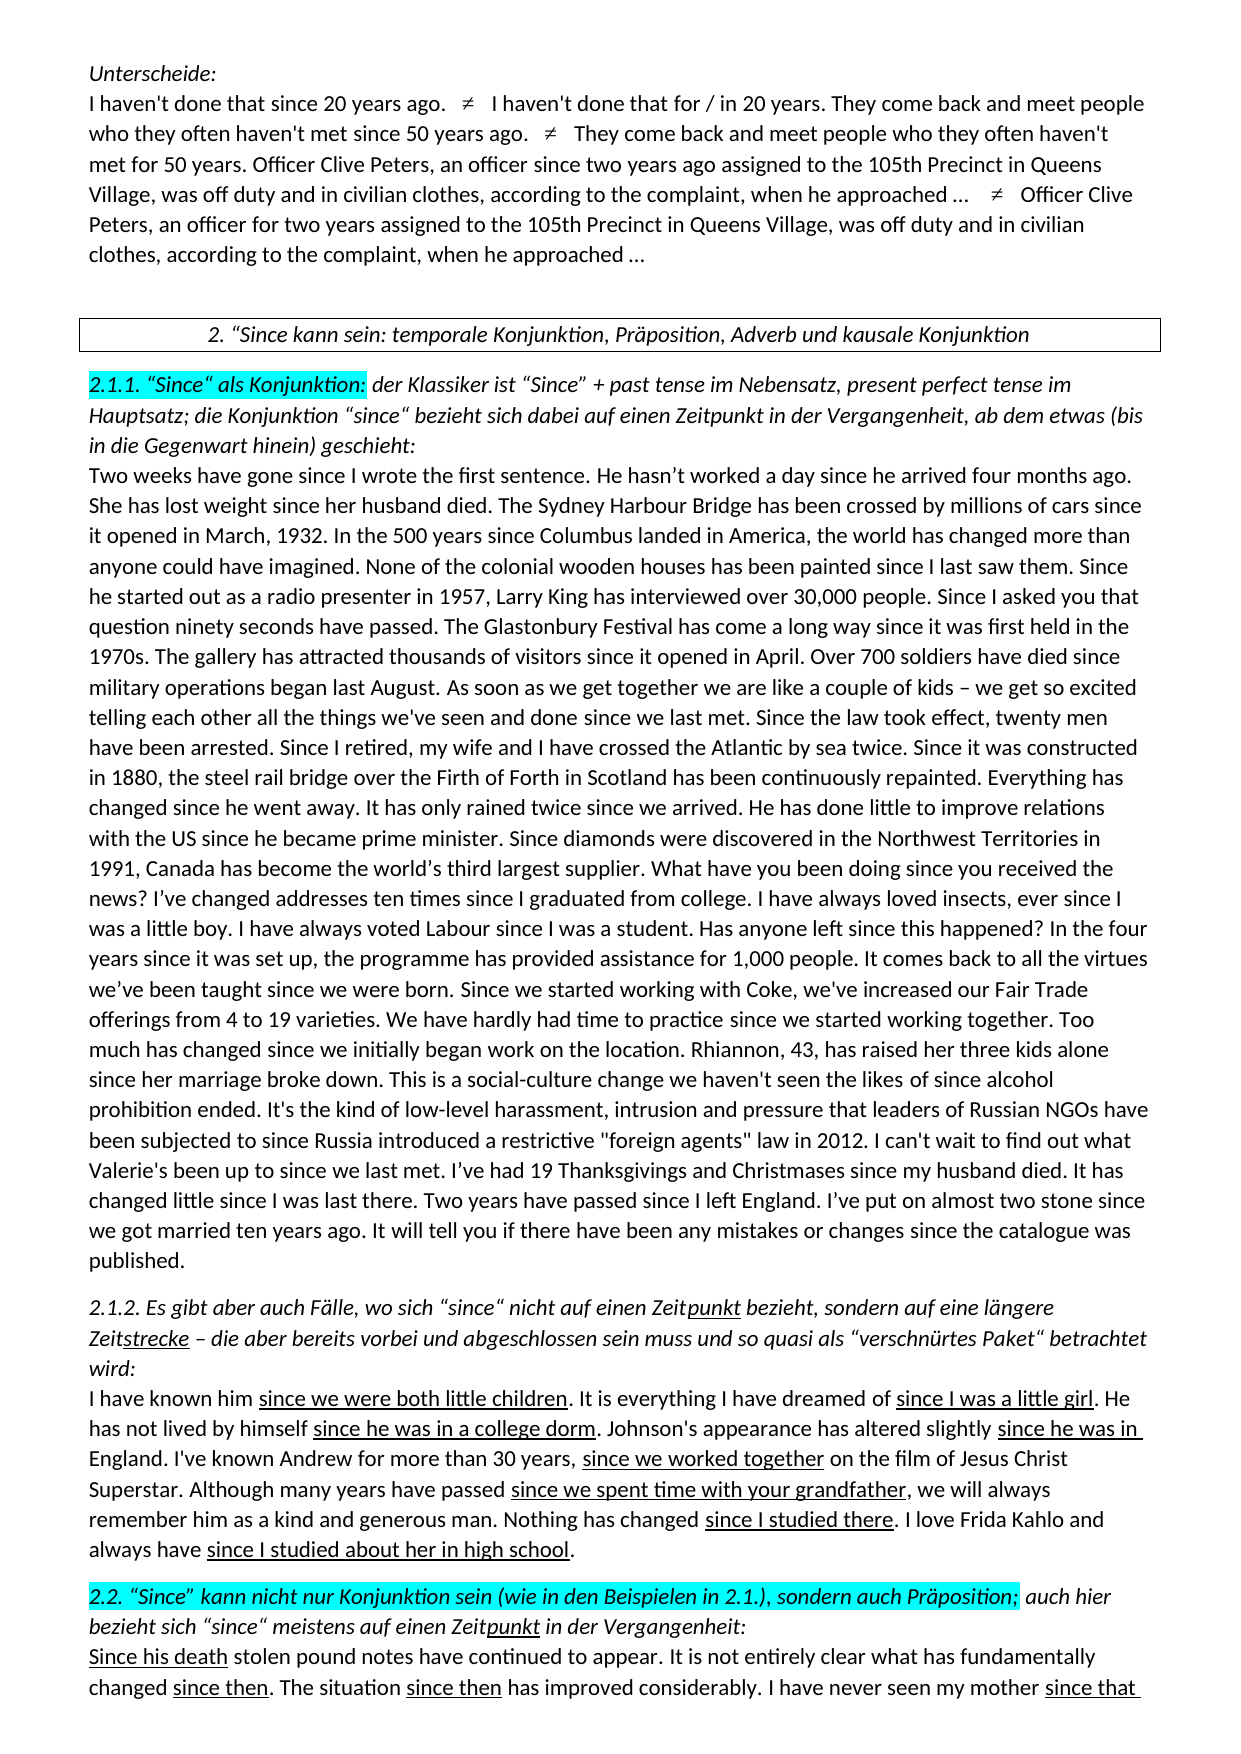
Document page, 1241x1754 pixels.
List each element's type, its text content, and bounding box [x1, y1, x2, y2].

text 2.1.2. Es gibt aber auch Fälle, wo sich “since“ nicht auf einen Zeitpunkt bezieht, sondern auf eine längere Zeitstrecke – die aber bereits vorbei und abgeschlossen sein muss und so quasi als “verschnürtes Paket“ betrachtet wird: I have known him since we were both little children. It is everything I have dreamed of since I was a little girl. He has not lived by himself since he was in a college dorm. Johnson's appearance has altered slightly since he was in England. I've known Andrew for more than 30 years, since we worked together on the film of Jesus Christ Superstar. Although many years have passed since we spent time with your grandfather, we will always remember him as a kind and generous man. Nothing has changed since I studied there. I love Frida Kahlo and always have since I studied about her in high school. [88, 1293, 1152, 1563]
text 2.1.1. “Since“ als Konjunktion: der Klassiker ist “Since” + past tense im Nebensatz, present perfect tense im Hauptsatz; die Konjunktion “since“ bezieht sich dabei auf einen Zeitpunkt in der Vergangenheit, ab dem etwas (bis in die Gegenwart hinein) geschieht: Two weeks have gone since I wrote the first sentence. He hasn’t worked a day since he arrived four months ago. She has lost weight since her husband died. The Sydney Harbour Bridge has been crossed by millions of cars since it opened in March, 1932. In the 500 years since Columbus landed in America, the world has changed more than anyone could have imagined. None of the colonial wooden houses has been painted since I last saw them. Since he started out as a radio presenter in 1957, Larry King has interviewed over 30,000 people. Since I asked you that question ninety seconds have passed. The Glastonbury Festival has come a long way since it was first held in the 1970s. The gallery has attracted thousands of visitors since it opened in April. Over 700 soldiers have died since military operations began last August. As soon as we get together we are like a couple of kids – we get so excited telling each other all the things we've seen and done since we last met. Since the law took effect, twenty men have been arrested. Since I retired, my wife and I have crossed the Atlantic by sea twice. Since it was constructed in 1880, the steel rail bridge over the Firth of Forth in Scotland has been continuously repainted. Everything has changed since he went away. It has only rained twice since we arrived. He has done little to improve relations with the US since he became prime minister. Since diamonds were discovered in the Northwest Territories in 1991, Canada has become the world’s third largest supplier. What have you been doing since you received the news? I’ve changed addresses ten times since I graduated from college. I have always loved insects, ever since I was a little boy. I have always voted Labour since I was a student. Has anyone left since this happened? In the four years since it was set up, the programme has provided assistance for 1,000 people. It comes back to all the virtues we’ve been taught since we were born. Since we started working with Coke, we've increased our Fair Trade offerings from 4 to 19 varieties. We have hardly had time to practice since we started working together. Too much has changed since we initially began work on the location. Rhiannon, 43, has raised her three kids alone since her marriage broke down. This is a social-culture change we haven't seen the likes of since alcohol prohibition ended. It's the kind of low-level harassment, intrusion and pressure that leaders of Russian NGOs have been subjected to since Russia introduced a restrictive "foreign agents" law in 2012. I can't wait to find out what Valerie's been up to since we last met. I’ve had 19 Thanksgivings and Christmases since my husband died. It has changed little since I was last there. Two years have passed since I left England. I’ve put on almost two stone since we got married ten years ago. It will tell you if there have been any mistakes or changes since the catalogue was published. [88, 371, 1152, 1275]
text 2. “Since kann sein: temporale Konjunktion, Präposition, Adverb und kausale Konjunktion [80, 319, 1160, 351]
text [88, 1582, 1152, 1701]
text Unterscheide: I haven't done that since 20 years ago. ≠ I haven't done that for / in 20 years. They come back and meet people who they often haven't met since 50 years ago. ≠ They come back and meet people who they often haven't met for 50 years. Officer Clive Peters, an officer since two years ago assigned to the 105th Precinct in Queens Village, was off duty and in civilian clothes, according to the complaint, when he approached … ≠ Officer Clive Peters, an officer for two years assigned to the 105th Precinct in Queens Village, was off duty and in civilian clothes, according to the complaint, when he approached … [88, 59, 1152, 299]
